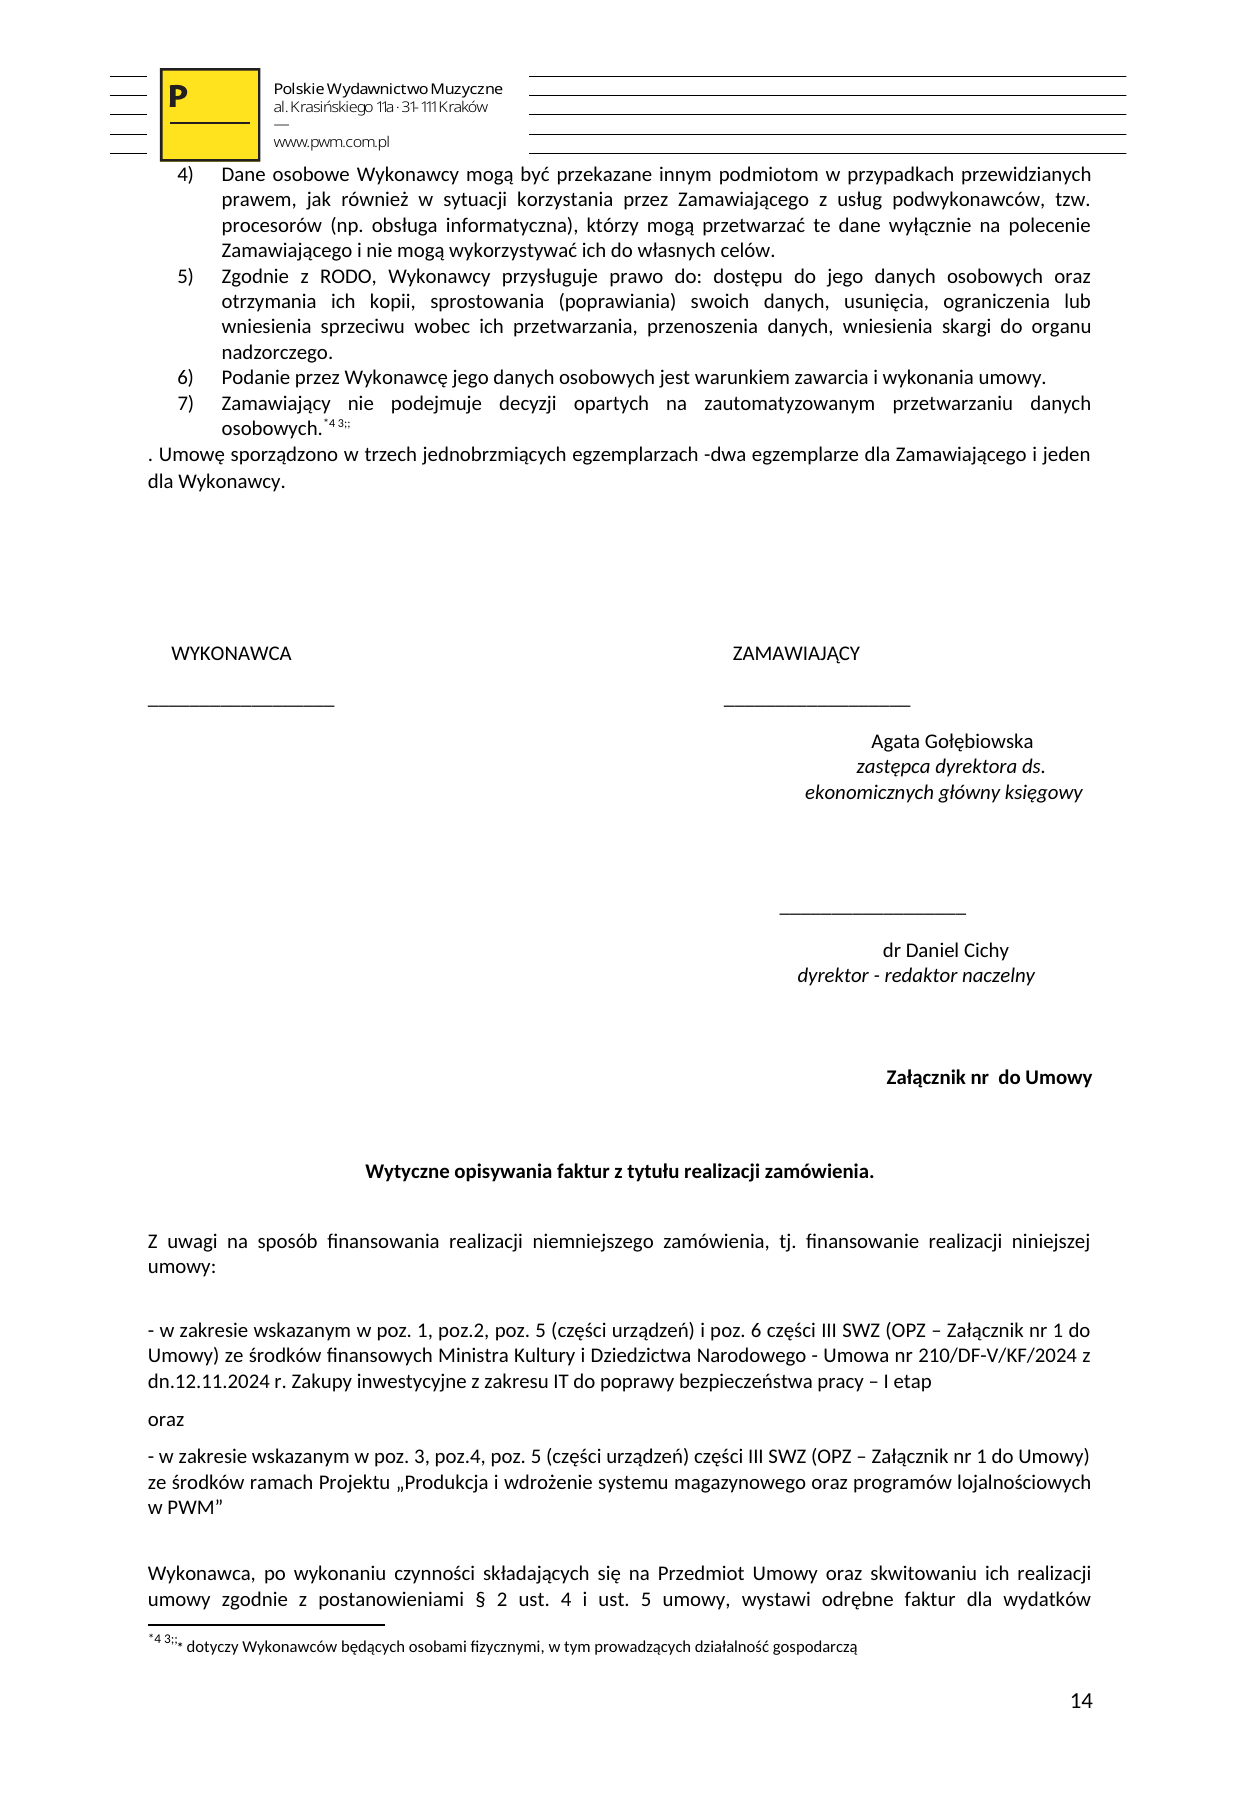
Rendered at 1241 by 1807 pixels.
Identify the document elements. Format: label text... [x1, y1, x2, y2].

text 4) Dane osobowe Wykonawcy mogą być przekazane innym podmiotom w przypadkach przewidzianych prawem, jak również w sytuacji korzystania przez Zamawiającego z usług podwykonawców, tzw. procesorów (np. obsługa informatyczna), którzy mogą przetwarzać te dane wyłącznie na polecenie Zamawiającego i nie mogą wykorzystywać ich do własnych celów. [177, 148, 1093, 263]
text Z uwagi na sposób finansowania realizacji niemniejszego zamówienia, tj. finansowanie realizacji niniejszej umowy: [148, 1228, 1093, 1279]
text zastępca dyrektora ds. ekonomicznych główny księgowy [797, 754, 1093, 804]
text Agata Gołębiowska [797, 728, 1093, 754]
text - w zakresie wskazanym w poz. 1, poz.2, poz. 5 (części urządzeń) i poz. 6 części III SWZ (OPZ – Załącznik nr 1 do Umowy) ze środków finansowych Ministra Kultury i Dziedzictwa Narodowego - Umowa nr 210/DF-V/KF/2024 z dn.12.11.2024 r. Zakupy inwestycyjne z zakresu IT do poprawy bezpieczeństwa pracy – I etap; [148, 1317, 1093, 1393]
subtitle Załącznik nr 3 do Umowy [148, 1064, 1093, 1089]
text 6) Podanie przez Wykonawcę jego danych osobowych jest warunkiem zawarcia i wykonania umowy. [177, 364, 1093, 390]
text 5) Zgodnie z RODO, Wykonawcy przysługuje prawo do: dostępu do jego danych osobowych oraz otrzymania ich kopii, sprostowania (poprawiania) swoich danych, usunięcia, ograniczenia lub wniesienia sprzeciwu wobec ich przetwarzania, przenoszenia danych, wniesienia skargi do organu nadzorczego. [177, 263, 1093, 364]
text - w zakresie wskazanym w poz. 3, poz.4, poz. 5 (części urządzeń) części III SWZ (OPZ – Załącznik nr 1 do Umowy) ze środków ramach Projektu „Produkcja i wdrożenie systemu magazynowego oraz programów lojalnościowych w PWM”; [148, 1444, 1093, 1520]
text dr Daniel Cichy [799, 937, 1093, 962]
text WYKONAWCA ZAMAWIAJĄCY [148, 640, 1093, 666]
text 7) Zamawiający nie podejmuje decyzji opartych na zautomatyzowanym przetwarzaniu danych osobowych.* [177, 390, 1093, 441]
text oraz [148, 1406, 1093, 1431]
text __________________ [148, 893, 1093, 918]
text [148, 1560, 1093, 1611]
text dyrektor - redaktor naczelny [148, 962, 1093, 988]
text 4. Umowę sporządzono w trzech jednobrzmiących egzemplarzach -dwa egzemplarze dla Zamawiającego i jeden dla Wykonawcy. [148, 441, 1093, 493]
subtitle Wytyczne opisywania faktur z tytułu realizacji zamówienia. [148, 1159, 1093, 1184]
text __________________ __________________ [148, 684, 1093, 710]
